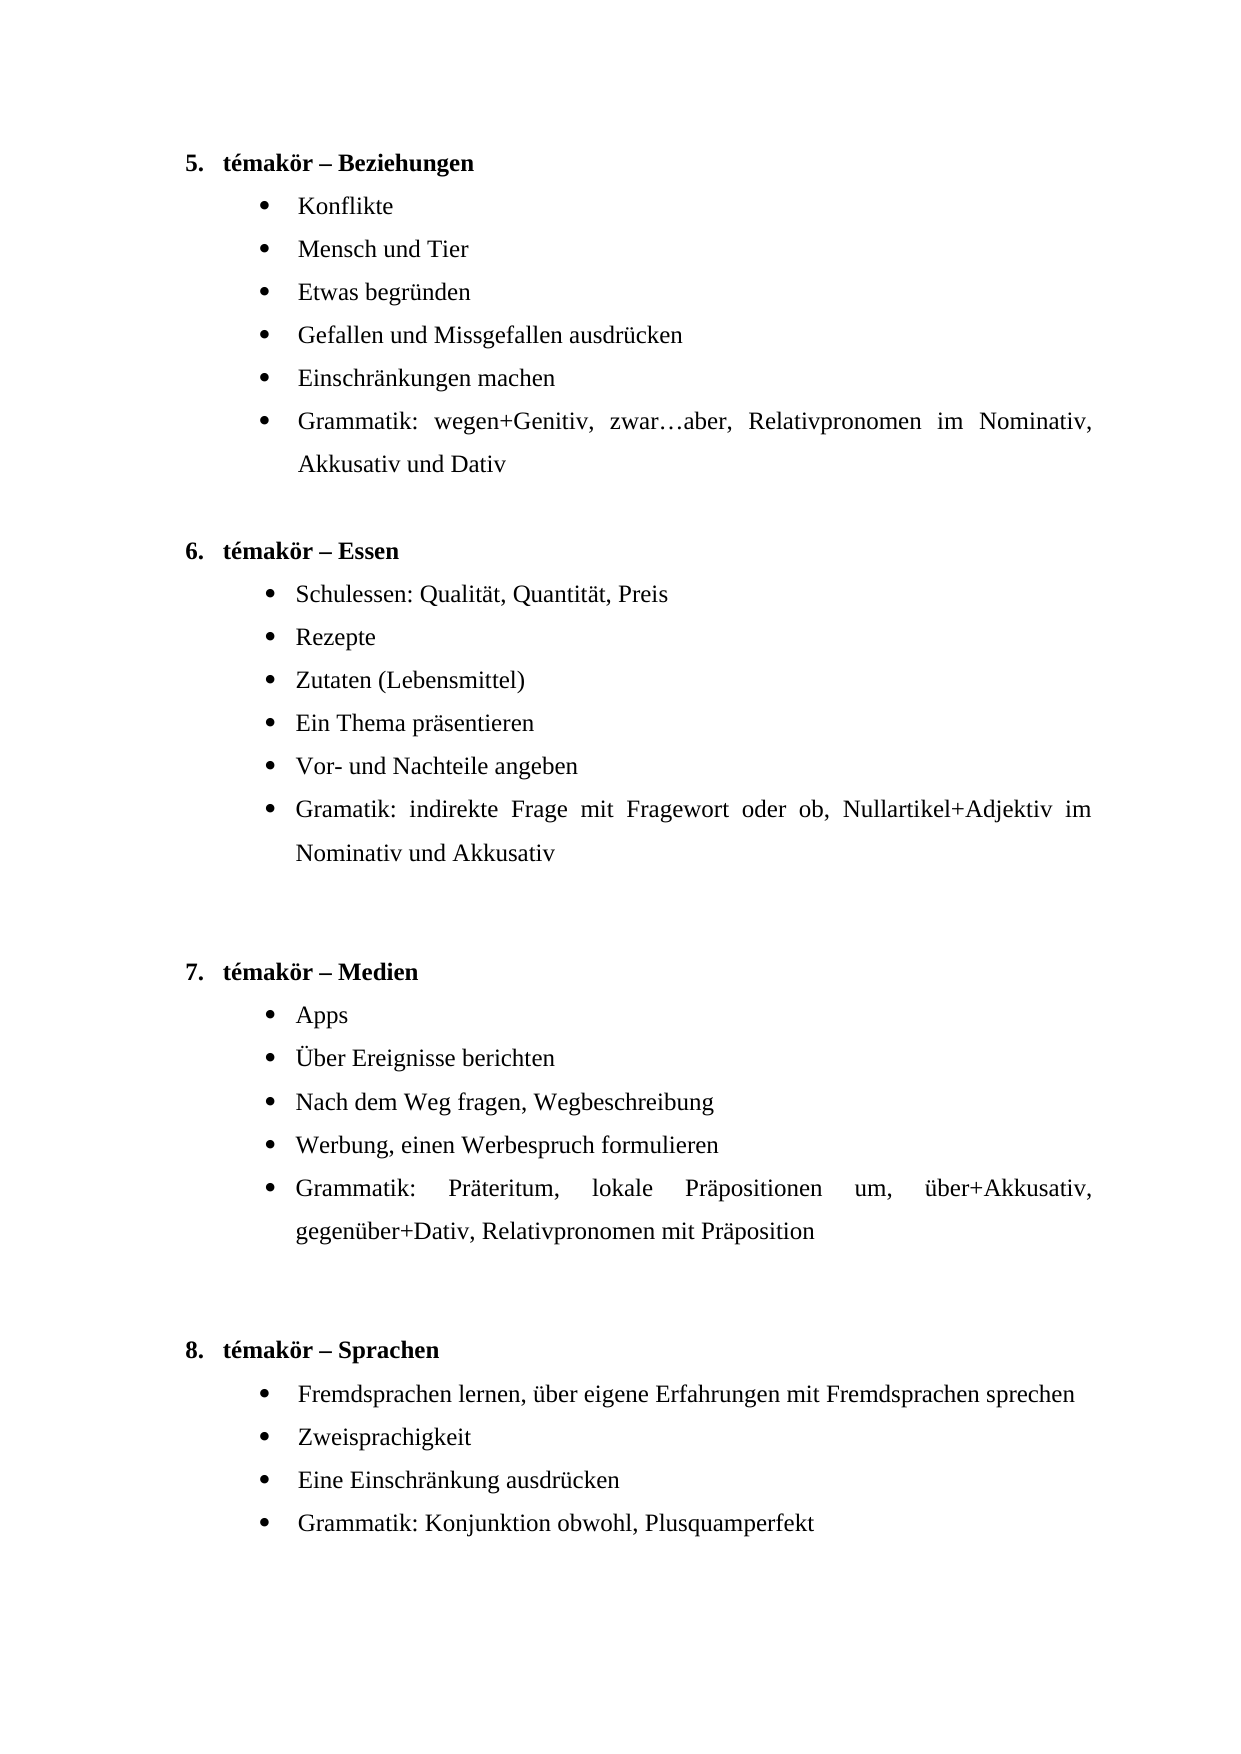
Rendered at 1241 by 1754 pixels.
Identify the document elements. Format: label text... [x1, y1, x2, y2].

list Ein Thema präsentieren [266, 708, 1093, 737]
list Werbung, einen Werbespruch formulieren [266, 1130, 1093, 1158]
list Grammatik: Präteritum, lokale Präpositionen um, über+Akkusativ, gegenüber+Dativ, Relativpronomen mit Präposition [266, 1173, 1093, 1245]
list Grammatik: Konjunktion obwohl, Plusquamperfekt [260, 1508, 1093, 1537]
list Zweisprachigkeit [260, 1422, 1093, 1451]
list témakör – Medien [185, 957, 1093, 986]
list Vor- und Nachteile angeben [266, 751, 1093, 780]
list Zutaten (Lebensmittel) [266, 665, 1093, 694]
list Fremdsprachen lernen, über eigene Erfahrungen mit Fremdsprachen sprechen [260, 1379, 1093, 1407]
list témakör – Sprachen [185, 1336, 1093, 1364]
list Nach dem Weg fragen, Wegbeschreibung [266, 1087, 1093, 1115]
list Rezepte [266, 622, 1093, 651]
list Einschränkungen machen [260, 363, 1093, 392]
list Gefallen und Missgefallen ausdrücken [260, 320, 1093, 349]
list Mensch und Tier [260, 234, 1093, 263]
list Grammatik: wegen+Genitiv, zwar…aber, Relativpronomen im Nominativ, Akkusativ und Dativ [260, 406, 1093, 478]
list témakör – Essen [185, 536, 1093, 564]
list Apps [266, 1000, 1093, 1029]
list Schulessen: Qualität, Quantität, Preis [266, 579, 1093, 608]
list Konflikte [260, 191, 1093, 219]
list Etwas begründen [260, 277, 1093, 306]
list Gramatik: indirekte Frage mit Fragewort oder ob, Nullartikel+Adjektiv im Nominativ und Akkusativ [266, 794, 1093, 866]
list témakör – Beziehungen [185, 148, 1093, 176]
list Eine Einschränkung ausdrücken [260, 1465, 1093, 1494]
list Über Ereignisse berichten [266, 1043, 1093, 1072]
